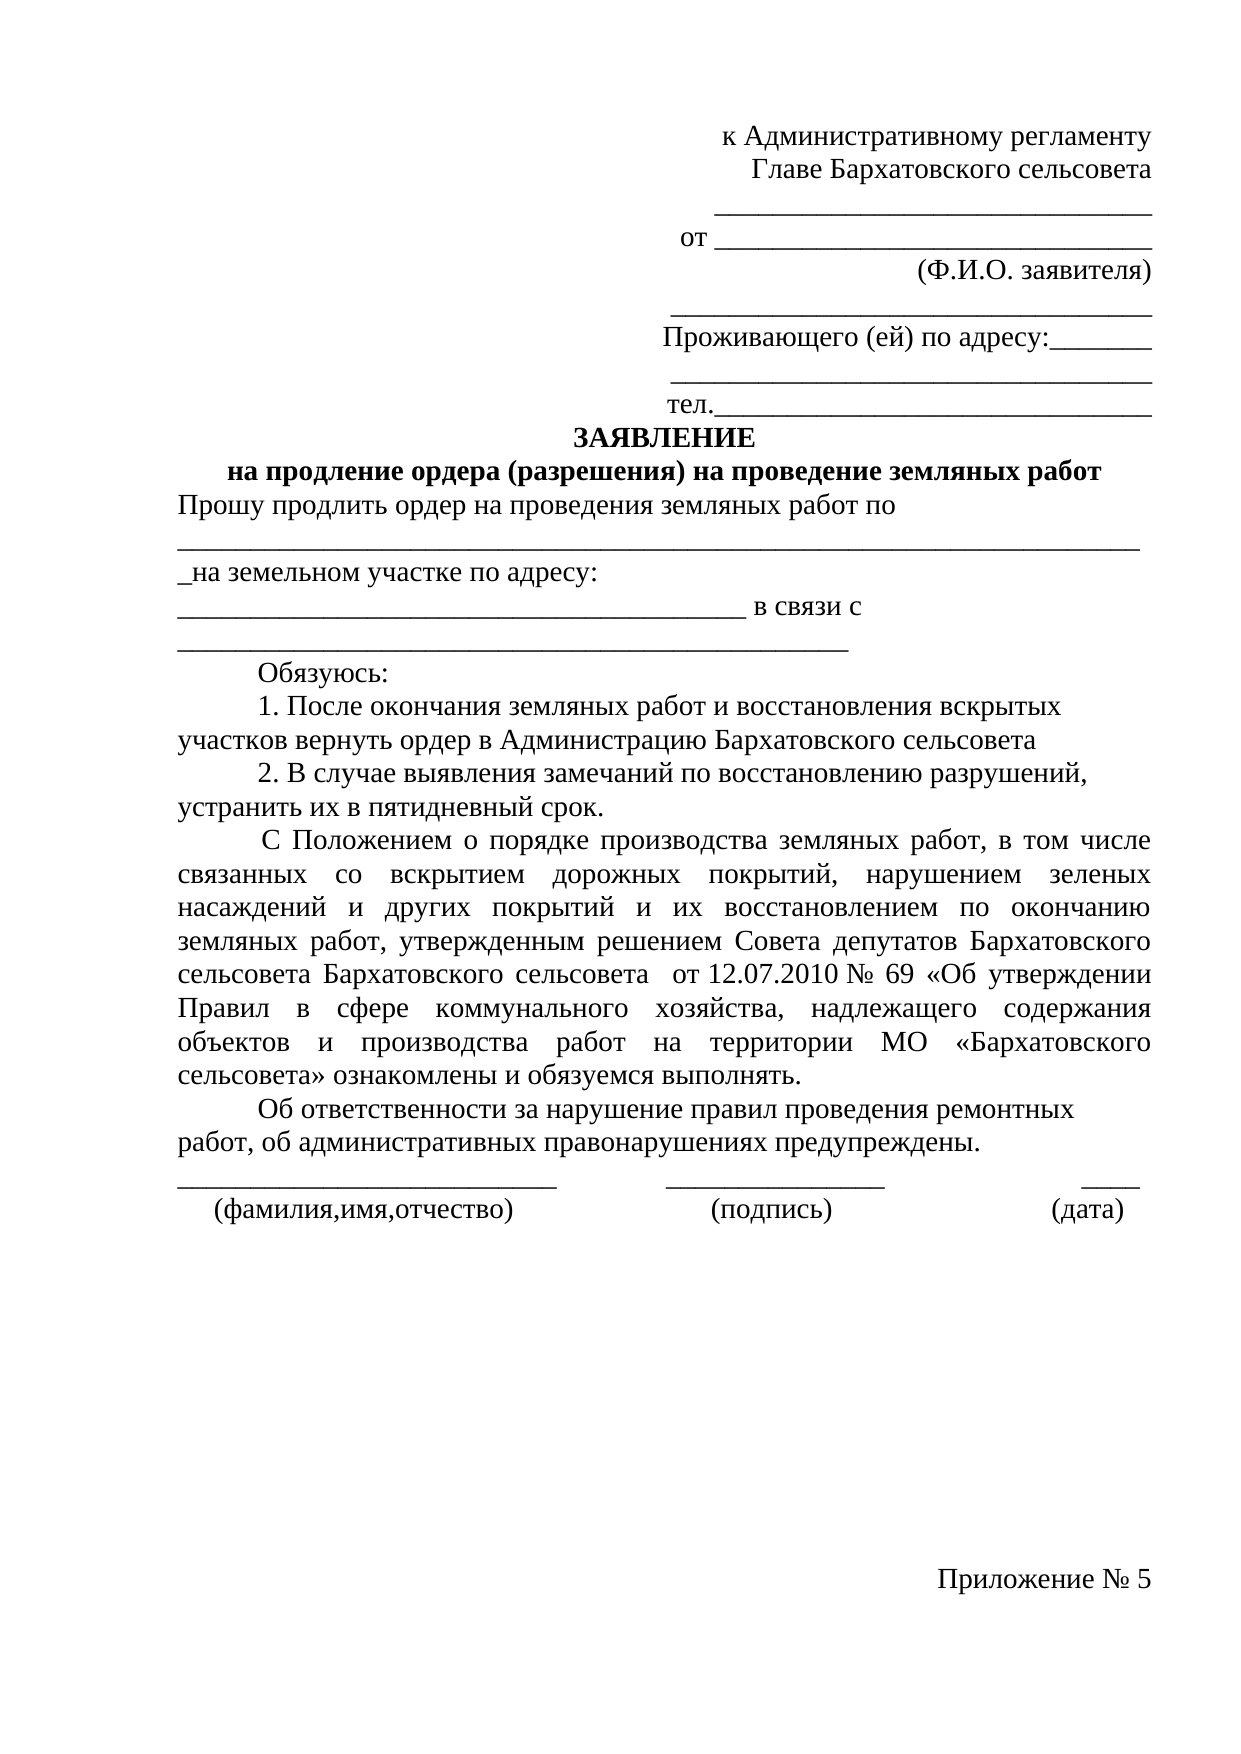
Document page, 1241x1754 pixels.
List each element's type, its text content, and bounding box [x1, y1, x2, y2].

text к Административному регламенту [177, 118, 1152, 152]
text __________________________ _______________ ____ [177, 1158, 1152, 1191]
text ______________________________ [177, 185, 1152, 219]
text Приложение № 5 [177, 1561, 1152, 1594]
text _________________________________ [177, 286, 1152, 319]
text Об ответственности за нарушение правил проведения ремонтных работ, об административных правонарушениях предупреждены. [177, 1091, 1152, 1158]
text (фамилия,имя,отчество) (подпись) (дата) [177, 1191, 1152, 1225]
text на продление ордера (разрешения) на проведение земляных работ [177, 453, 1152, 487]
text Прошу продлить ордер на проведения земляных работ по ___________________________________________________________________на земельном участке по адресу: _______________________________________ в связи с ______________________________________________ [177, 487, 1152, 655]
text (Ф.И.О. заявителя) [177, 252, 1152, 286]
text Проживающего (ей) по адресу:_______ [177, 319, 1152, 353]
text 1. После окончания земляных работ и восстановления вскрытых участков вернуть ордер в Администрацию Бархатовского сельсовета [177, 688, 1152, 755]
text _________________________________ [177, 353, 1152, 386]
text 2. В случае выявления замечаний по восстановлению разрушений, устранить их в пятидневный срок. [177, 755, 1152, 822]
text С Положением о порядке производства земляных работ, в том числе связанных со вскрытием дорожных покрытий, нарушением зеленых насаждений и других покрытий и их восстановлением по окончанию земляных работ, утвержденным решением Совета депутатов Бархатовского сельсовета Бархатовского сельсовета от 12.07.2010 № 69 «Об утверждении Правил в сфере коммунального хозяйства, надлежащего содержания объектов и производства работ на территории МО «Бархатовского сельсовета» ознакомлены и обязуемся выполнять. [177, 822, 1152, 1091]
text тел.______________________________ [177, 386, 1152, 420]
text от ______________________________ [177, 219, 1152, 252]
text ЗАЯВЛЕНИЕ [177, 420, 1152, 453]
text Главе Бархатовского сельсовета [177, 152, 1152, 185]
text Обязуюсь: [177, 655, 1152, 688]
